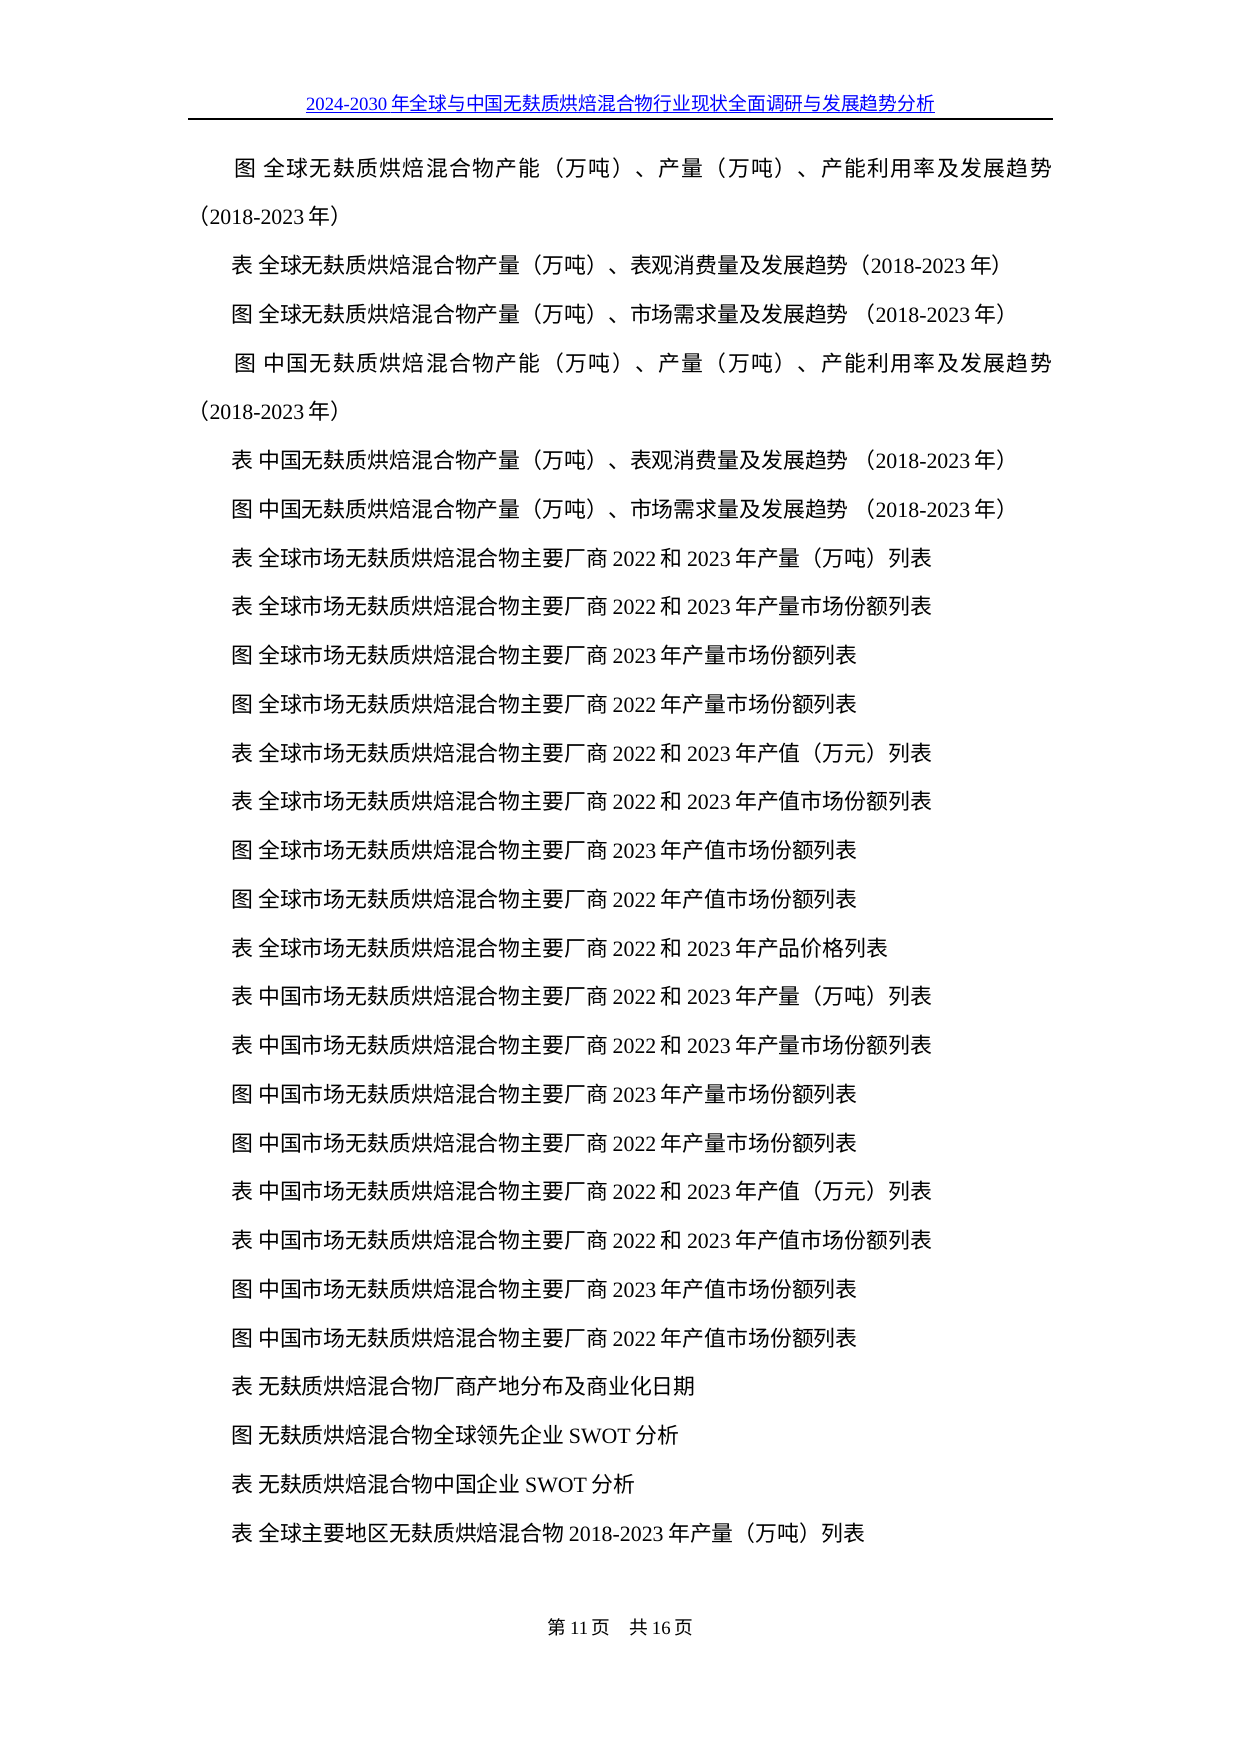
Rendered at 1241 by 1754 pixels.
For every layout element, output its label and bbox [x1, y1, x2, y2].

text [187, 150, 1053, 1548]
